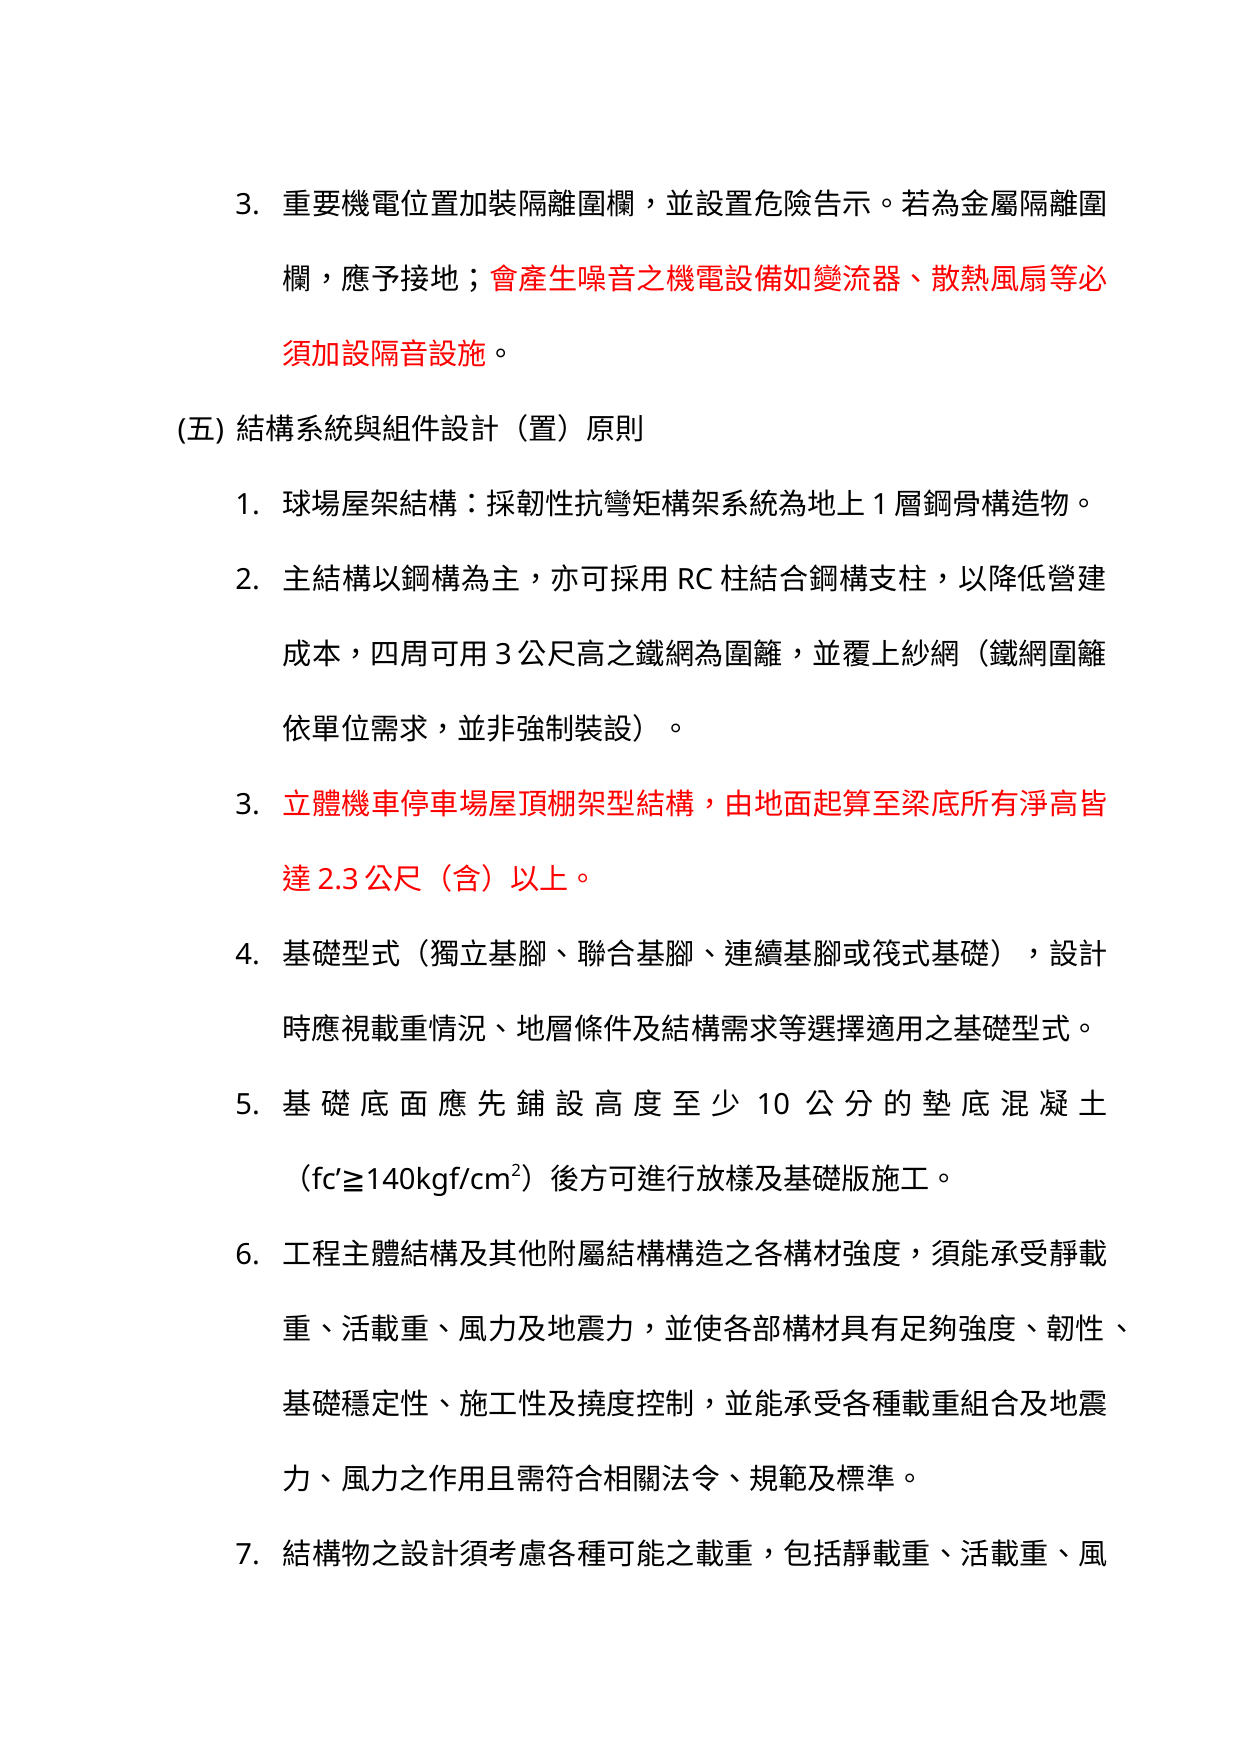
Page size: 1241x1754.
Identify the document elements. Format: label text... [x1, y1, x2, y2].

list 主結構以鋼構為主，亦可採用RC柱結合鋼構支柱，以降低營建成本，四周可用3公尺高之鐵網為圍籬，並覆上紗網（鐵網圍籬依單位需求，並非強制裝設）。 [235, 539, 1107, 764]
list 球場屋架結構：採韌性抗彎矩構架系統為地上1層鋼骨構造物。 [235, 464, 1107, 539]
list 重要機電位置加裝隔離圍欄，並設置危險告示。若為金屬隔離圍欄，應予接地；會產生噪音之機電設備如變流器、散熱風扇等必須加設隔音設施。 [235, 164, 1107, 389]
list 立體機車停車場屋頂棚架型結構，由地面起算至梁底所有淨高皆達2.3公尺（含）以上。 [235, 764, 1107, 914]
list 工程主體結構及其他附屬結構構造之各構材強度，須能承受靜載重、活載重、風力及地震力，並使各部構材具有足夠強度、韌性、基礎穩定性、施工性及撓度控制，並能承受各種載重組合及地震力、風力之作用且需符合相關法令、規範及標準。 [235, 1214, 1107, 1514]
list 結構系統與組件設計（置）原則 [177, 389, 1107, 464]
list 基礎型式（獨立基腳、聯合基腳、連續基腳或筏式基礎），設計時應視載重情況、地層條件及結構需求等選擇適用之基礎型式。 [235, 914, 1107, 1064]
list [235, 1514, 1107, 1589]
list 基礎底面應先鋪設高度至少10公分的墊底混凝土（fc’≧140kgf/cm2）後方可進行放樣及基礎版施工。 [235, 1064, 1107, 1214]
